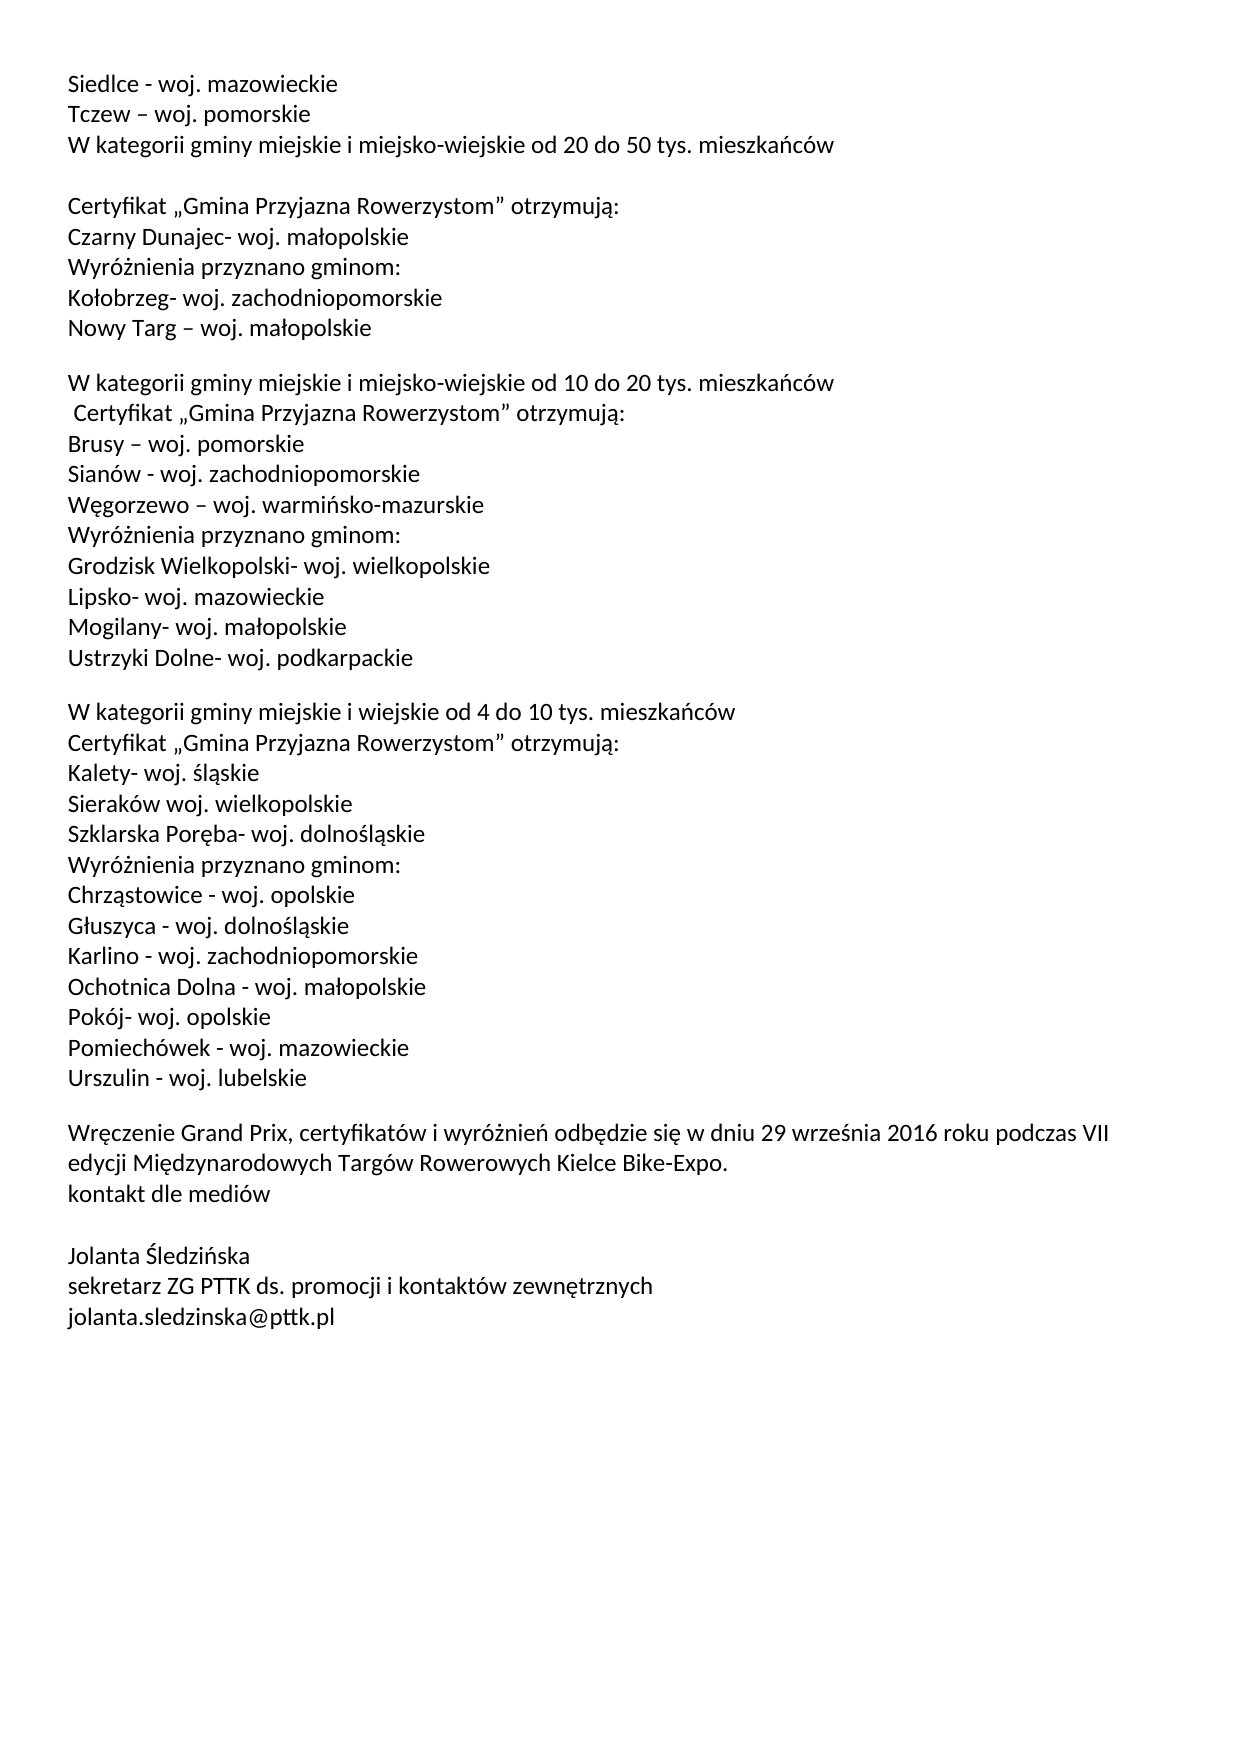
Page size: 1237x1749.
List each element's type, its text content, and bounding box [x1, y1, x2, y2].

text Wyróżnienia przyznano gminom: [68, 520, 1169, 550]
text Wręczenie Grand Prix, certyfikatów i wyróżnień odbędzie się w dniu 29 września 2016 roku podczas VII edycji Międzynarodowych Targów Rowerowych Kielce Bike-Expo. [68, 1117, 1169, 1178]
text Chrząstowice - woj. opolskie [68, 879, 1169, 910]
text Kalety- woj. śląskie [68, 757, 1169, 788]
text Ustrzyki Dolne- woj. podkarpackie [68, 642, 1169, 672]
text Tczew – woj. pomorskie [68, 98, 1169, 129]
text Czarny Dunajec- woj. małopolskie [68, 221, 1169, 252]
text Sieraków woj. wielkopolskie [68, 788, 1169, 818]
text Nowy Targ – woj. małopolskie [68, 313, 1169, 343]
text Sianów - woj. zachodniopomorskie [68, 459, 1169, 489]
text Jolanta Śledzińska [68, 1240, 1169, 1270]
text Głuszyca - woj. dolnośląskie [68, 910, 1169, 940]
text Certyfikat „Gmina Przyjazna Rowerzystom” otrzymują: [68, 398, 1169, 428]
text Siedlce - woj. mazowieckie [68, 68, 1169, 98]
text Węgorzewo – woj. warmińsko-mazurskie [68, 489, 1169, 520]
text sekretarz ZG PTTK ds. promocji i kontaktów zewnętrznych [68, 1270, 1169, 1301]
text W kategorii gminy miejskie i miejsko-wiejskie od 10 do 20 tys. mieszkańców [68, 367, 1169, 398]
text Pomiechówek - woj. mazowieckie [68, 1032, 1169, 1062]
text Urszulin - woj. lubelskie [68, 1062, 1169, 1093]
text W kategorii gminy miejskie i miejsko-wiejskie od 20 do 50 tys. mieszkańców [68, 129, 1169, 159]
text Certyfikat „Gmina Przyjazna Rowerzystom” otrzymują: [68, 727, 1169, 757]
text Mogilany- woj. małopolskie [68, 611, 1169, 642]
text W kategorii gminy miejskie i wiejskie od 4 do 10 tys. mieszkańców [68, 696, 1169, 727]
text Grodzisk Wielkopolski- woj. wielkopolskie [68, 550, 1169, 581]
text Wyróżnienia przyznano gminom: [68, 849, 1169, 879]
text jolanta.sledzinska@pttk.pl [68, 1301, 1169, 1331]
text kontakt dle mediów [68, 1178, 1169, 1208]
text Ochotnica Dolna - woj. małopolskie [68, 971, 1169, 1001]
text Kołobrzeg- woj. zachodniopomorskie [68, 282, 1169, 313]
text Szklarska Poręba- woj. dolnośląskie [68, 818, 1169, 849]
text Lipsko- woj. mazowieckie [68, 581, 1169, 611]
text Wyróżnienia przyznano gminom: [68, 252, 1169, 282]
text Brusy – woj. pomorskie [68, 428, 1169, 459]
text Pokój- woj. opolskie [68, 1001, 1169, 1032]
text Karlino - woj. zachodniopomorskie [68, 940, 1169, 971]
text Certyfikat „Gmina Przyjazna Rowerzystom” otrzymują: [68, 191, 1169, 221]
